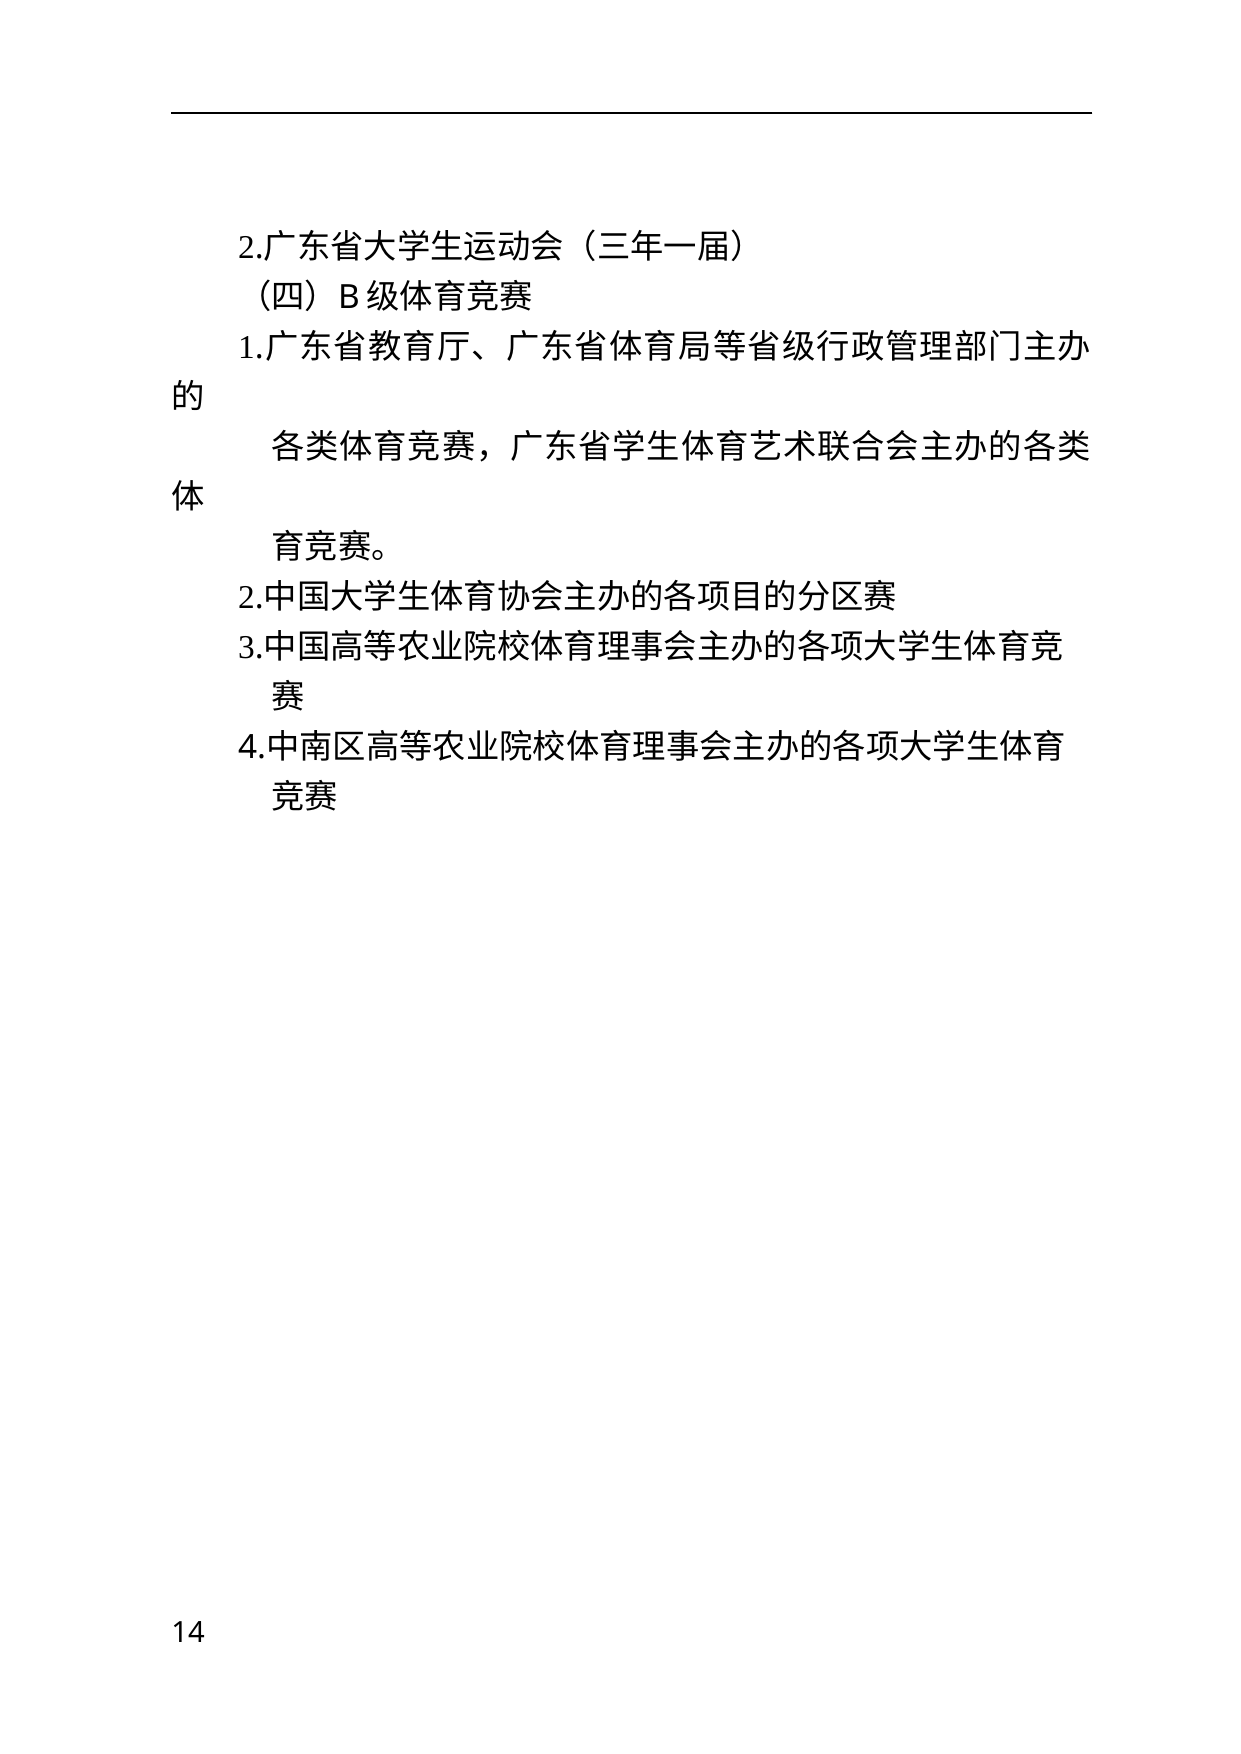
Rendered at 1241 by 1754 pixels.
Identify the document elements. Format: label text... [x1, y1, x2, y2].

text 1.广东省教育厅、广东省体育局等省级行政管理部门主办的 [171, 318, 1092, 418]
text 各类体育竞赛，广东省学生体育艺术联合会主办的各类体 [171, 418, 1092, 518]
text 赛 [171, 668, 1092, 718]
list 中南区高等农业院校体育理事会主办的各项大学生体育 [171, 718, 1092, 768]
text 3.中国高等农业院校体育理事会主办的各项大学生体育竞 [171, 618, 1092, 668]
text （四）B级体育竞赛 [171, 268, 1092, 318]
text 竞赛 [238, 768, 1092, 818]
text 2.广东省大学生运动会（三年一届） [171, 218, 1092, 268]
text 育竞赛。 [171, 518, 1092, 568]
text 2.中国大学生体育协会主办的各项目的分区赛 [171, 568, 1092, 618]
